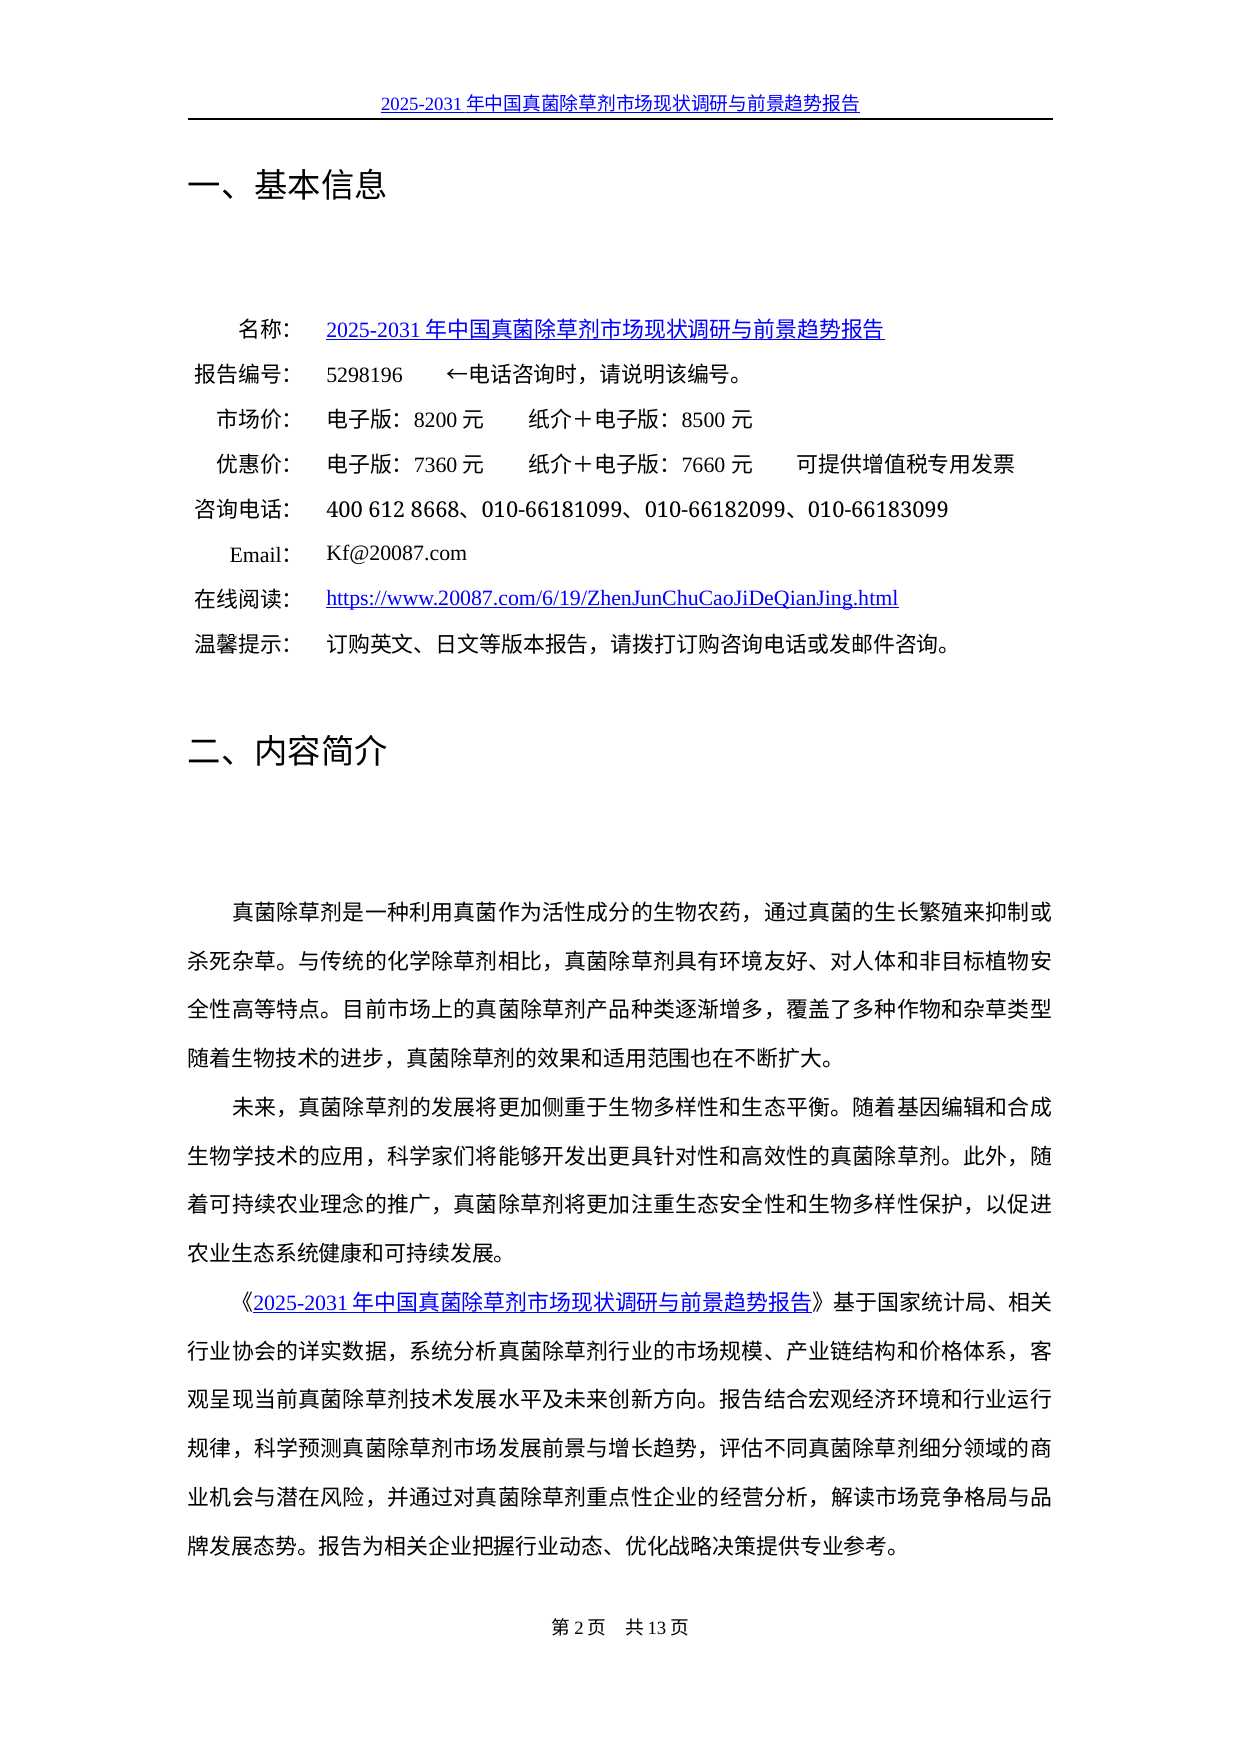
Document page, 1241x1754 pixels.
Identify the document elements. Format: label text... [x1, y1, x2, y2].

table_cell 咨询电话： [167, 492, 315, 537]
table_cell Kf@20087.com [315, 537, 1073, 582]
table_cell 电子版：8200 元 纸介＋电子版：8500 元 [315, 402, 1073, 447]
table_cell 5298196 ←电话咨询时，请说明该编号。 [315, 357, 1073, 402]
table_cell 400 612 8668、010-66181099、010-66182099、010-66183099 [315, 492, 1073, 537]
title 二、内容简介 [187, 717, 1053, 782]
table_cell 报告编号： [167, 357, 315, 402]
table_cell 电子版：7360 元 纸介＋电子版：7660 元 可提供增值税专用发票 [315, 447, 1073, 492]
table_cell 订购英文、日文等版本报告，请拨打订购咨询电话或发邮件咨询。 [315, 627, 1073, 672]
table_cell 市场价： [167, 402, 315, 447]
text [187, 894, 1053, 1561]
table_cell 温馨提示： [167, 627, 315, 672]
table_cell 优惠价： [167, 447, 315, 492]
table_cell [315, 582, 1073, 627]
table_cell 在线阅读： [167, 582, 315, 627]
title 一、基本信息 [187, 150, 1053, 215]
table_header 2025-2031年中国真菌除草剂市场现状调研与前景趋势报告 [315, 312, 1073, 357]
table_header 名称： [167, 312, 315, 357]
table_cell Email： [167, 537, 315, 582]
